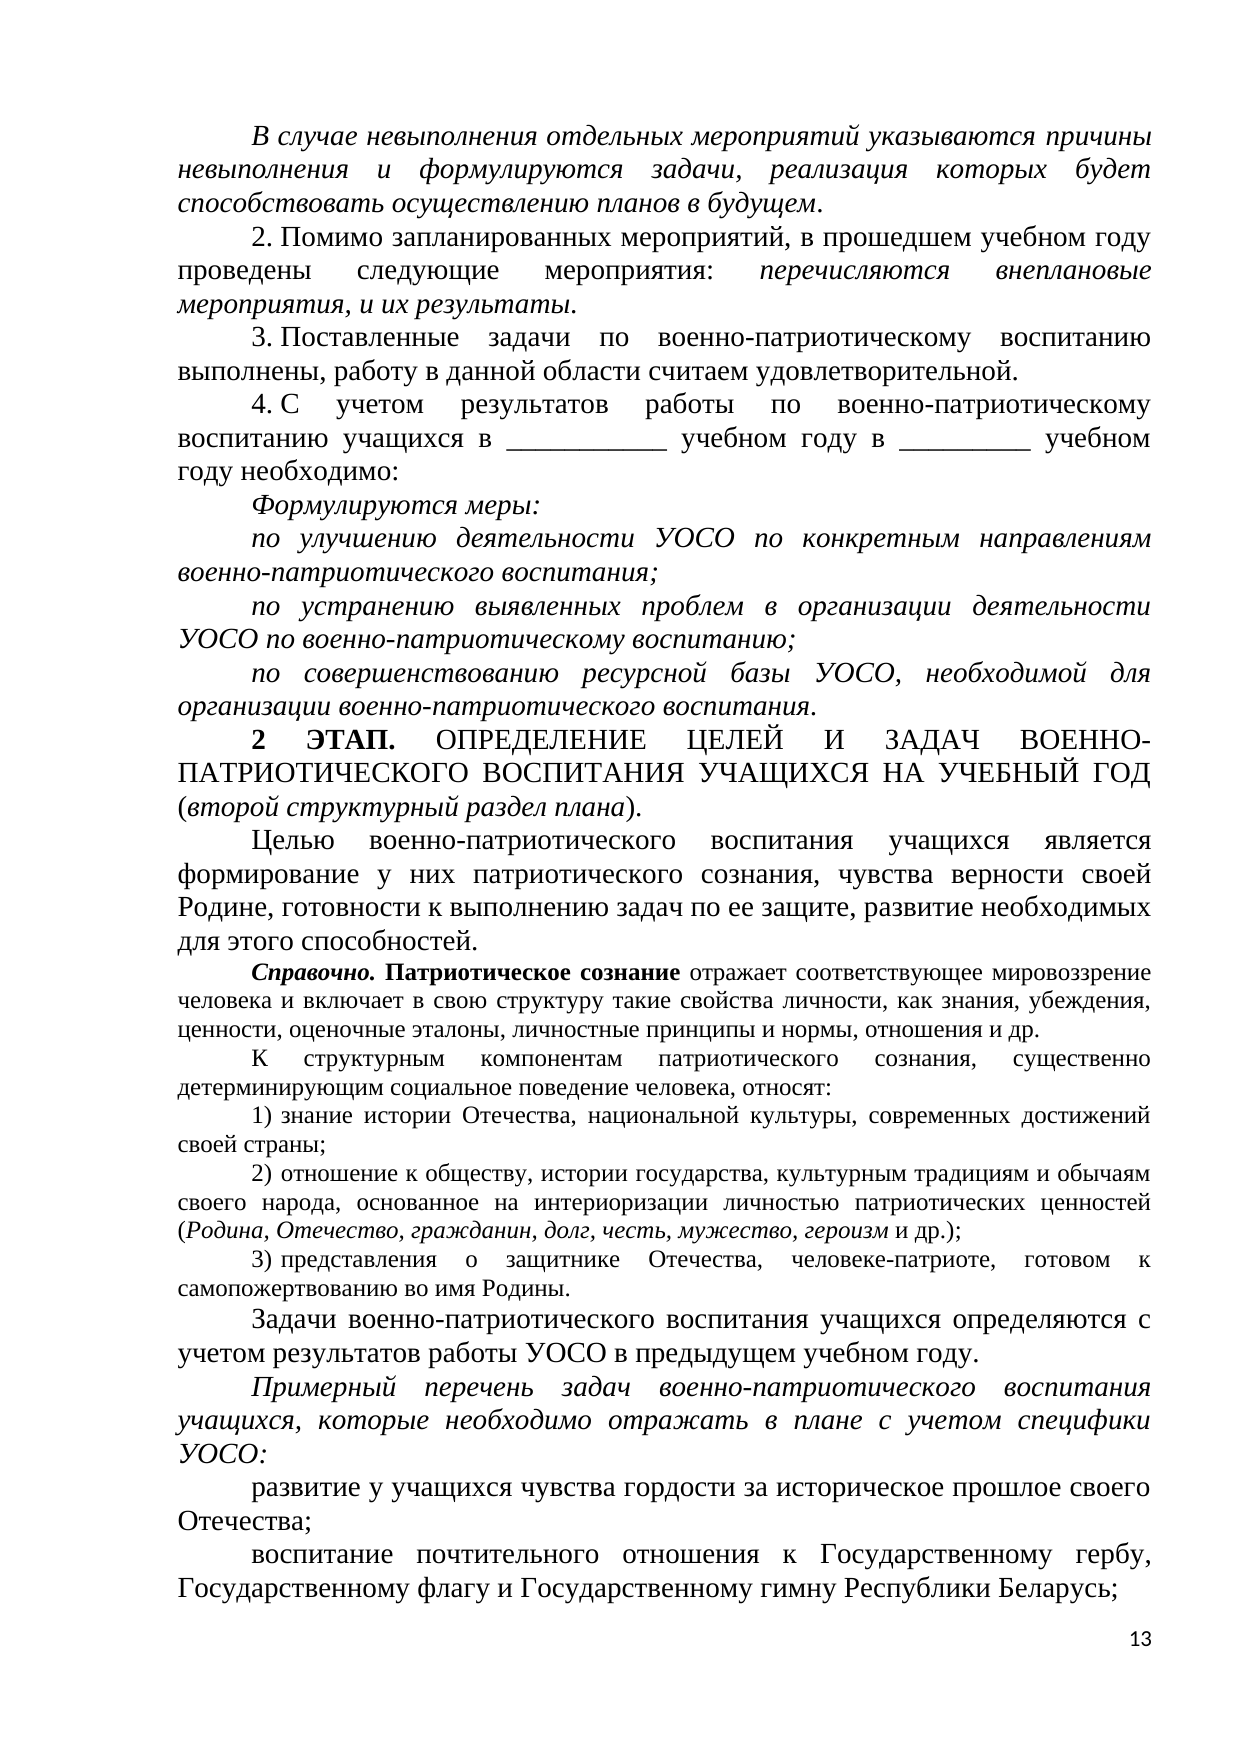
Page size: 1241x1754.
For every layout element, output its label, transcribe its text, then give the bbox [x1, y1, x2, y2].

text воспитание почтительного отношения к Государственному гербу, Государственному флагу и Государственному гимну Республики Беларусь; [177, 1536, 1152, 1603]
text Целью военно-патриотического воспитания учащихся является формирование у них патриотического сознания, чувства верности своей Родине, готовности к выполнению задач по ее защите, развитие необходимых для этого способностей. [177, 822, 1152, 957]
list представления о защитнике Отечества, человеке-патриоте, готовом к самопожертвованию во имя Родины. [177, 1244, 1152, 1302]
list отношение к обществу, истории государства, культурным традициям и обычаям своего народа, основанное на интериоризации личностью патриотических ценностей (Родина, Отечество, гражданин, долг, честь, мужество, героизм и др.); [177, 1158, 1152, 1244]
text по совершенствованию ресурсной базы УОСО, необходимой для организации военно-патриотического воспитания. [177, 655, 1152, 722]
list знание истории Отечества, национальной культуры, современных достижений своей страны; [177, 1100, 1152, 1158]
text 2 этап. определение целей и задач военно-патриотического воспитания учащихся на учебный год (второй структурный раздел плана). [177, 722, 1152, 822]
text Задачи военно-патриотического воспитания учащихся определяются с учетом результатов работы УОСО в предыдущем учебном году. [177, 1302, 1152, 1369]
text Формулируются меры: [177, 487, 1152, 521]
text по устранению выявленных проблем в организации деятельности УОСО по военно-патриотическому воспитанию; [177, 588, 1152, 655]
text 3. Поставленные задачи по военно-патриотическому воспитанию выполнены, работу в данной области считаем удовлетворительной. [177, 319, 1152, 386]
text К структурным компонентам патриотического сознания, существенно детерминирующим социальное поведение человека, относят: [177, 1043, 1152, 1100]
text 2. Помимо запланированных мероприятий, в прошедшем учебном году проведены следующие мероприятия: перечисляются внеплановые мероприятия, и их результаты. [177, 219, 1152, 319]
text Справочно. Патриотическое сознание отражает соответствующее мировоззрение человека и включает в свою структуру такие свойства личности, как знания, убеждения, ценности, оценочные эталоны, личностные принципы и нормы, отношения и др. [177, 957, 1152, 1043]
text В случае невыполнения отдельных мероприятий указываются причины невыполнения и формулируются задачи, реализация которых будет способствовать осуществлению планов в будущем. [177, 118, 1152, 219]
text 4. С учетом результатов работы по военно-патриотическому воспитанию учащихся в ___________ учебном году в _________ учебном году необходимо: [177, 386, 1152, 487]
text по улучшению деятельности УОСО по конкретным направлениям военно-патриотического воспитания; [177, 521, 1152, 588]
text развитие у учащихся чувства гордости за историческое прошлое своего Отечества; [177, 1469, 1152, 1536]
text Примерный перечень задач военно-патриотического воспитания учащихся, которые необходимо отражать в плане с учетом специфики УОСО: [177, 1369, 1152, 1469]
